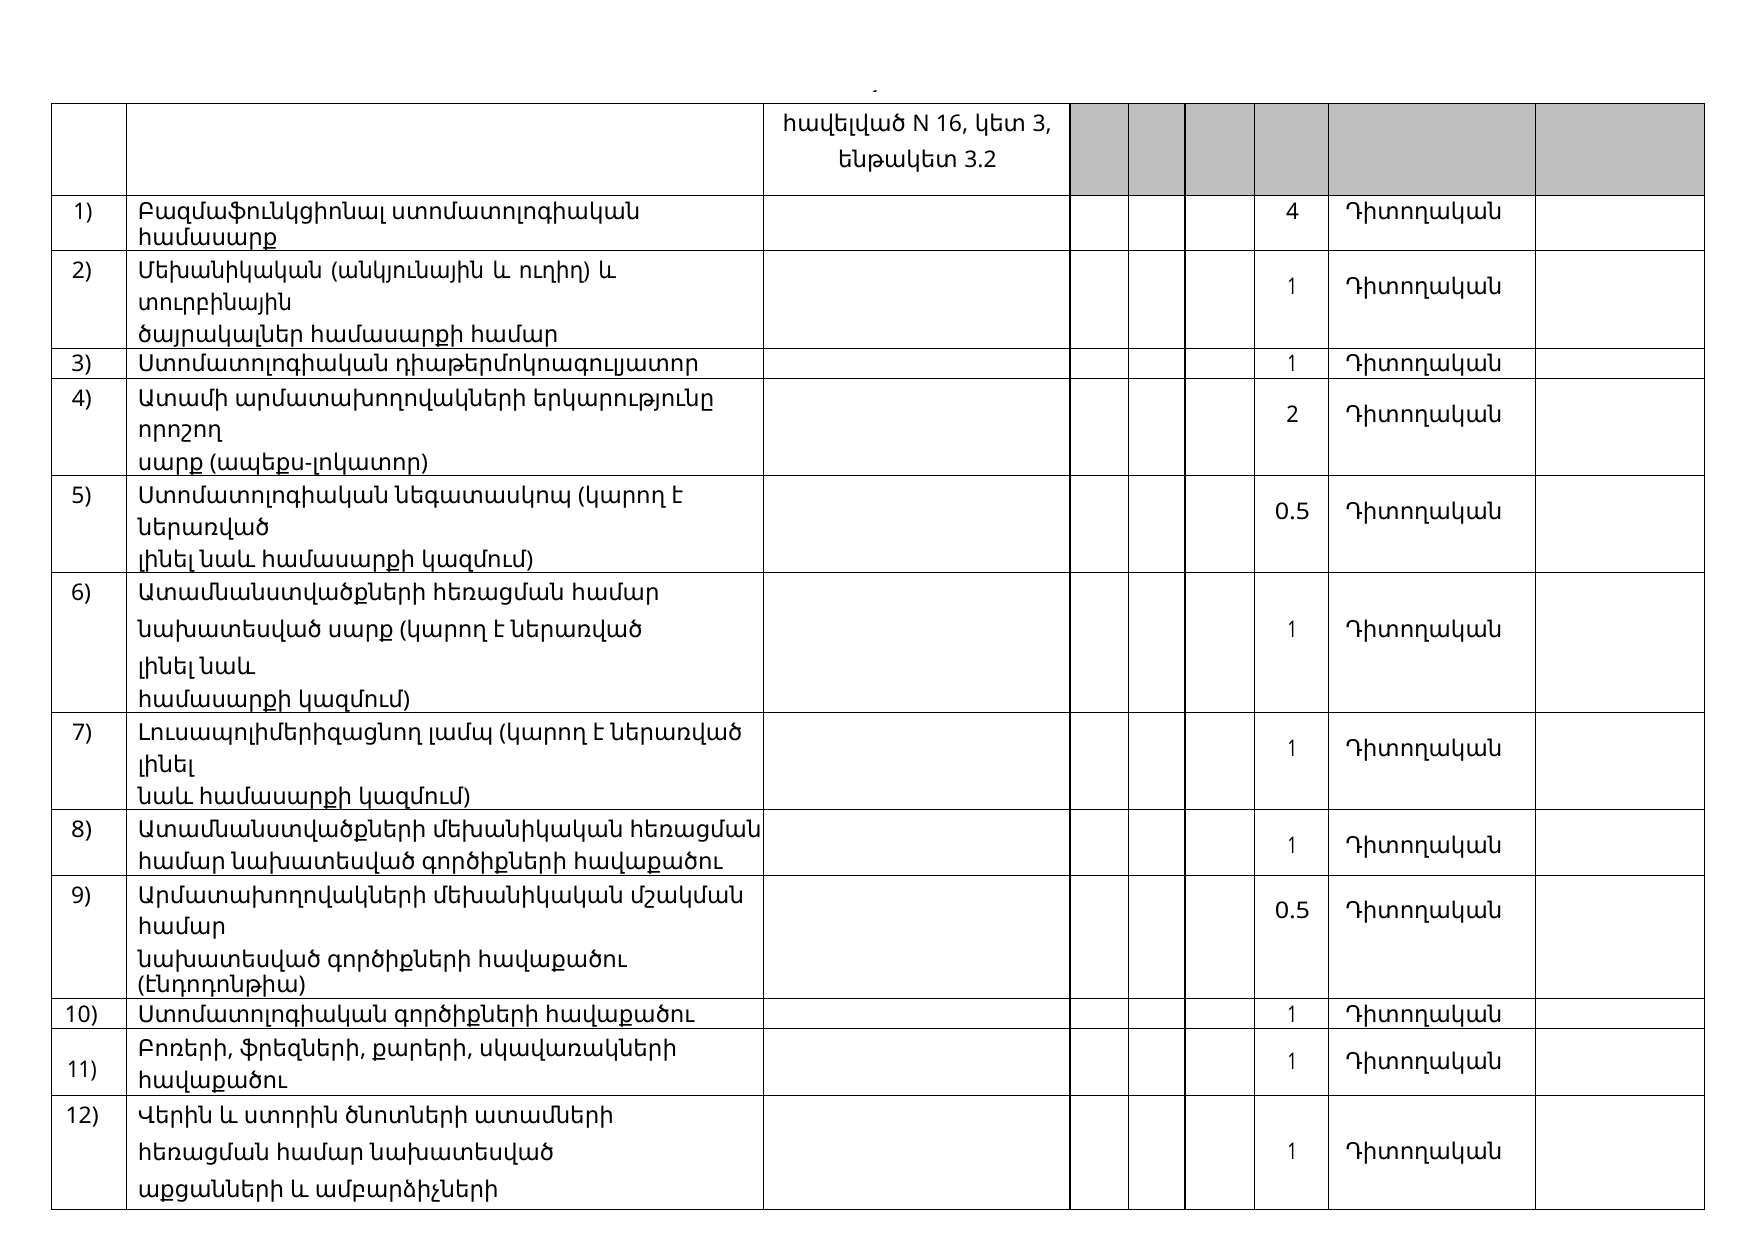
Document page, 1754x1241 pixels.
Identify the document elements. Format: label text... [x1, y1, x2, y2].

table_cell [764, 810, 1069, 875]
table_cell Դիտողական [1329, 251, 1535, 347]
table_cell [1186, 1096, 1254, 1208]
table_cell Ստոմատոլոգիական նեգատասկոպ (կարող է ներառված լինել նաև համասարքի կազմում) [127, 476, 763, 572]
table_cell 1 [1255, 573, 1328, 712]
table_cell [127, 1096, 763, 1208]
table_cell 6) [52, 573, 126, 712]
table_cell Դիտողական [1329, 196, 1535, 250]
table_cell Դիտողական [1329, 573, 1535, 712]
table_cell [1129, 476, 1184, 572]
table_cell [1186, 999, 1254, 1028]
table_cell Դիտողական [1329, 713, 1535, 809]
table_cell 1 [1255, 349, 1328, 378]
table_cell [1536, 349, 1704, 378]
table_cell [1536, 999, 1704, 1028]
table_cell [1536, 196, 1704, 250]
table_header [1329, 104, 1535, 195]
table_cell [1186, 573, 1254, 712]
table_cell 7) [52, 713, 126, 809]
table_cell [764, 573, 1069, 712]
table_cell Ատամնանստվածքների մեխանիկական հեռացման համար նախատեսված գործիքների հավաքածու [127, 810, 763, 875]
table_header [1071, 104, 1128, 195]
table_cell [1186, 713, 1254, 809]
table_header [1129, 104, 1184, 195]
table_cell [1186, 379, 1254, 475]
table_cell 1 [1255, 1096, 1328, 1208]
table_cell [1536, 251, 1704, 347]
table_cell [1186, 810, 1254, 875]
table_cell [1129, 251, 1184, 347]
table_cell Դիտողական [1329, 1096, 1535, 1208]
table_cell Ստոմատոլոգիական գործիքների հավաքածու [127, 999, 763, 1028]
table_cell Դիտողական [1329, 379, 1535, 475]
table_cell Լուսապոլիմերիզացնող լամպ (կարող է ներառված լինել նաև համասարքի կազմում) [127, 713, 763, 809]
table_cell Բոռերի, ֆրեզների, քարերի, սկավառակների հավաքածու [127, 1029, 763, 1095]
table_cell 2) [52, 251, 126, 347]
table_cell [1129, 379, 1184, 475]
table_cell [1186, 476, 1254, 572]
table_cell [1129, 876, 1184, 998]
table_cell 11) [52, 1029, 126, 1095]
table_cell [1536, 1096, 1704, 1208]
table_cell 3) [52, 349, 126, 378]
table_cell [1071, 713, 1128, 809]
table_cell [764, 196, 1069, 250]
table_cell Ստոմատոլոգիական դիաթերմոկոագուլյատոր [127, 349, 763, 378]
table_cell [1536, 713, 1704, 809]
table_cell [1071, 476, 1128, 572]
table_header [1186, 104, 1254, 195]
table_cell [1186, 251, 1254, 347]
table_cell [1071, 349, 1128, 378]
table_cell 12) [52, 1096, 126, 1208]
table_cell [764, 251, 1069, 347]
table_cell [1129, 573, 1184, 712]
table_cell 1 [1255, 999, 1328, 1028]
table_cell [764, 876, 1069, 998]
table_header [127, 104, 763, 195]
table_cell [1071, 1029, 1128, 1095]
table_cell Դիտողական [1329, 1029, 1535, 1095]
table_header [1255, 104, 1328, 195]
table_cell 4) [52, 379, 126, 475]
table_cell [1536, 476, 1704, 572]
table_cell 1 [1255, 810, 1328, 875]
table_header [1536, 104, 1704, 195]
table_cell [1129, 713, 1184, 809]
table_cell [1129, 1096, 1184, 1208]
table_cell [1186, 349, 1254, 378]
table_header հավելված N 16, կետ 3, ենթակետ 3.2 [764, 104, 1069, 195]
table_cell [1071, 876, 1128, 998]
table_cell [764, 1029, 1069, 1095]
table_cell [1129, 1029, 1184, 1095]
table_cell Արմատախողովակների մեխանիկական մշակման համար նախատեսված գործիքների հավաքածու (էնդոդոնթիա) [127, 876, 763, 998]
table_cell Դիտողական [1329, 876, 1535, 998]
table_cell 2 [1255, 379, 1328, 475]
table_cell [1129, 810, 1184, 875]
table_cell [764, 476, 1069, 572]
table_cell 1 [1255, 1029, 1328, 1095]
table_cell 9) [52, 876, 126, 998]
table_cell Ատամի արմատախողովակների երկարությունը որոշող սարք (ապեքս-լոկատոր) [127, 379, 763, 475]
table_cell Դիտողական [1329, 349, 1535, 378]
table_cell [1071, 810, 1128, 875]
table_cell 1 [1255, 251, 1328, 347]
table_cell [764, 349, 1069, 378]
table_cell [1129, 349, 1184, 378]
table_cell Մեխանիկական (անկյունային և ուղիղ) և տուրբինային ծայրակալներ համասարքի համար [127, 251, 763, 347]
table_cell 8) [52, 810, 126, 875]
table_cell [1071, 999, 1128, 1028]
table_cell Դիտողական [1329, 999, 1535, 1028]
table_cell [1129, 999, 1184, 1028]
table_cell [1071, 379, 1128, 475]
table_cell 5) [52, 476, 126, 572]
table_cell [1536, 573, 1704, 712]
table_cell Ատամնանստվածքների հեռացման համար նախատեսված սարք (կարող է ներառված լինել նաև համասարքի կազմում) [127, 573, 763, 712]
table_cell [1186, 876, 1254, 998]
table_cell [764, 1096, 1069, 1208]
table_cell [764, 713, 1069, 809]
table_cell [1536, 1029, 1704, 1095]
table_cell [1536, 810, 1704, 875]
table_cell [1071, 573, 1128, 712]
table_cell 1 [1255, 713, 1328, 809]
table_cell 1) [52, 196, 126, 250]
table_cell [764, 999, 1069, 1028]
table_cell 0.5 [1255, 476, 1328, 572]
table_cell [1071, 251, 1128, 347]
table_cell Դիտողական [1329, 810, 1535, 875]
table_cell 0.5 [1255, 876, 1328, 998]
table_cell Բազմաֆունկցիոնալ ստոմատոլոգիական համասարք [127, 196, 763, 250]
table_cell [1071, 196, 1128, 250]
table_cell [1071, 1096, 1128, 1208]
table_cell [1536, 876, 1704, 998]
table_cell 10) [52, 999, 126, 1028]
table_cell [1186, 1029, 1254, 1095]
table_cell [1186, 196, 1254, 250]
table_cell 4 [1255, 196, 1328, 250]
table_header [52, 104, 126, 195]
table_cell [1129, 196, 1184, 250]
table_cell [1536, 379, 1704, 475]
table_cell Դիտողական [1329, 476, 1535, 572]
table_cell [764, 379, 1069, 475]
